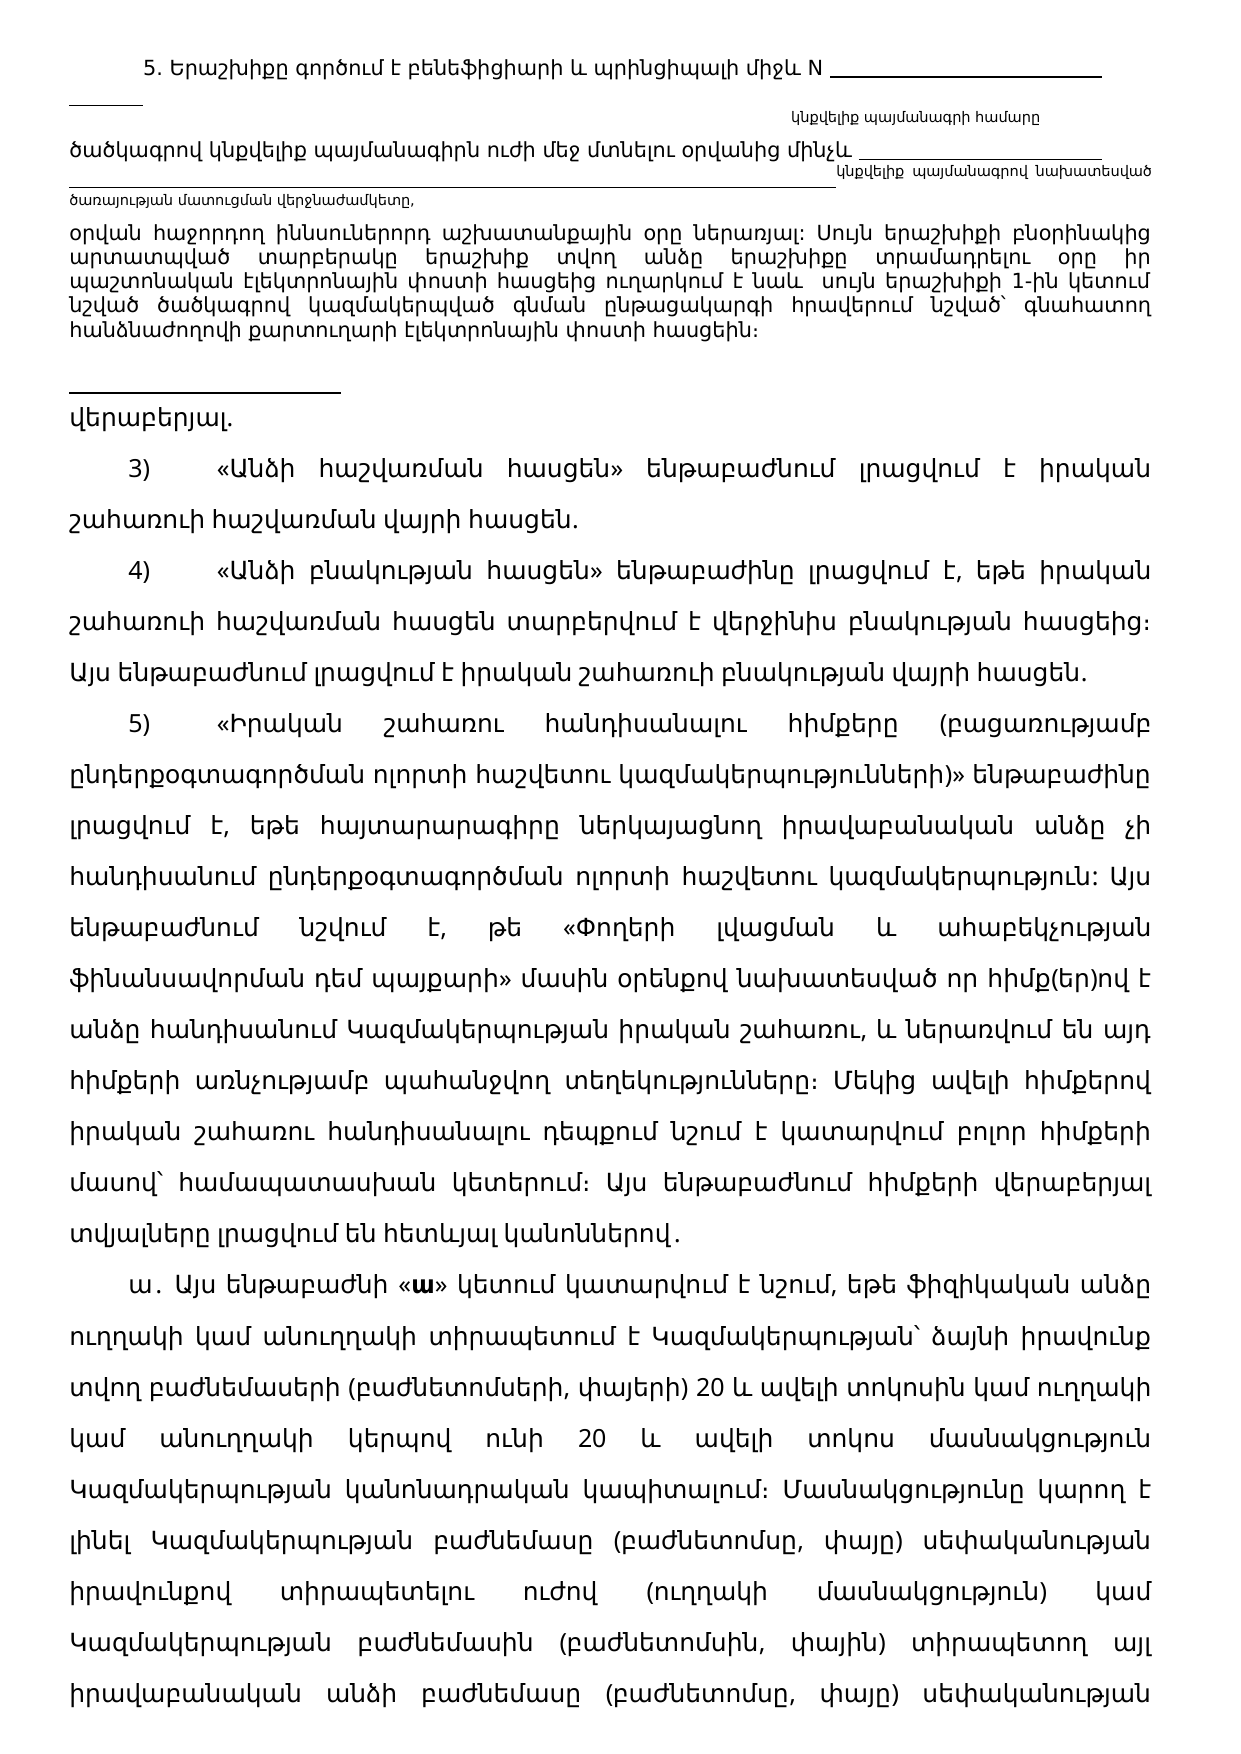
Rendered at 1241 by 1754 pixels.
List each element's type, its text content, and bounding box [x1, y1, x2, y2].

text 5. Երաշխիքը գործում է բենեֆիցիարի և պրինցիպալի միջև N [69, 56, 1152, 109]
list ծածկագրով կնքվելիք պայմանագիրն ուժի մեջ մտնելու օրվանից մինչև կնքվելիք պայմանագրով նախատեսված ծառայության մատուցման վերջնաժամկետը, [69, 138, 1152, 221]
text կնքվելիք պայմանագրի համարը [69, 109, 1152, 138]
list օրվան հաջորդող իննսուներորդ աշխատանքային օրը ներառյալ: Սույն երաշխիքի բնօրինակից արտատպված տարբերակը երաշխիք տվող անձը երաշխիքը տրամադրելու օրը իր պաշտոնական էլեկտրոնային փոստի հասցեից ուղարկում է նաև սույն երաշխիքի 1-ին կետում նշված ծածկագրով կազմակերպված գնման ընթացակարգի հրավերում նշված՝ գնահատող հանձնաժողովի քարտուղարի էլեկտրոնային փոստի հասցեին։ [69, 221, 1152, 342]
